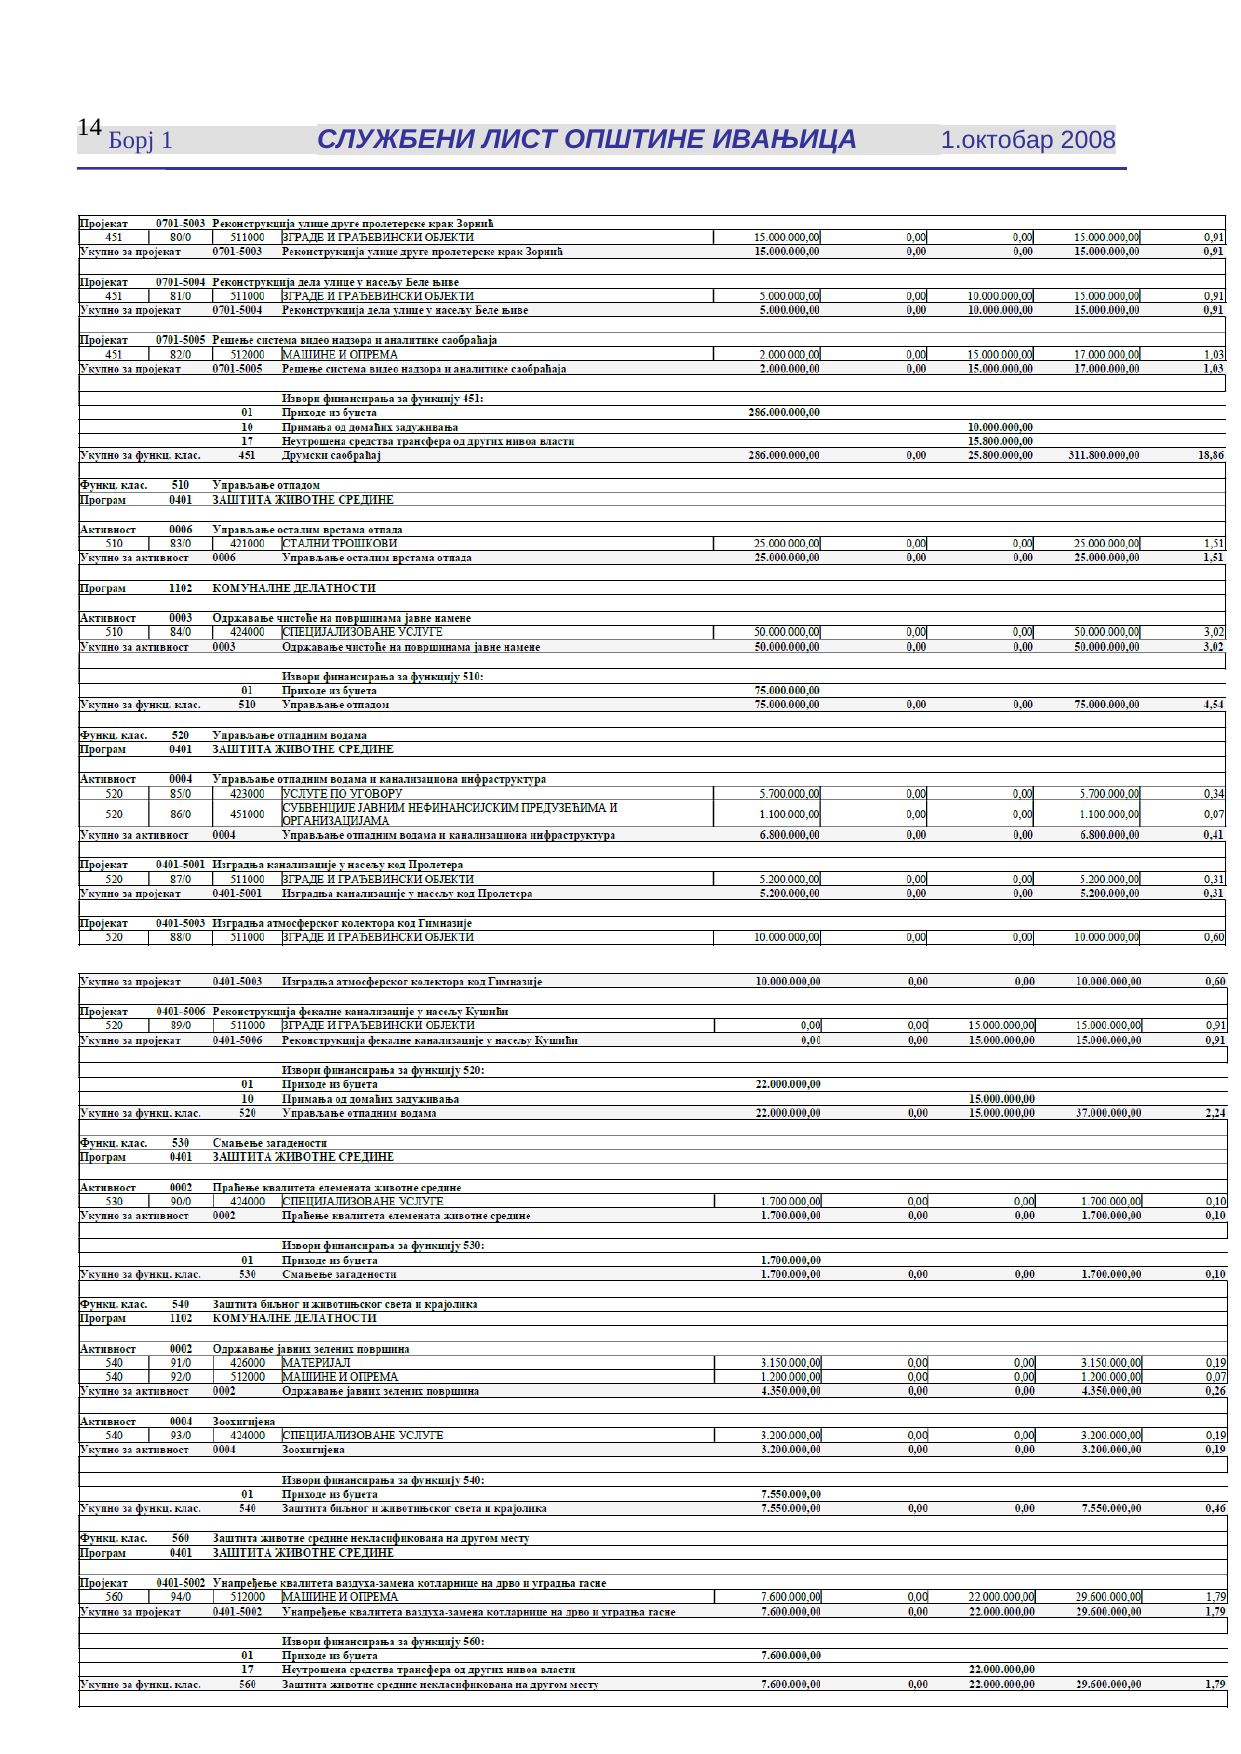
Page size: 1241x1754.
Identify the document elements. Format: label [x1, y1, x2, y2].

picture [76, 212, 1229, 947]
picture [76, 971, 1229, 1712]
